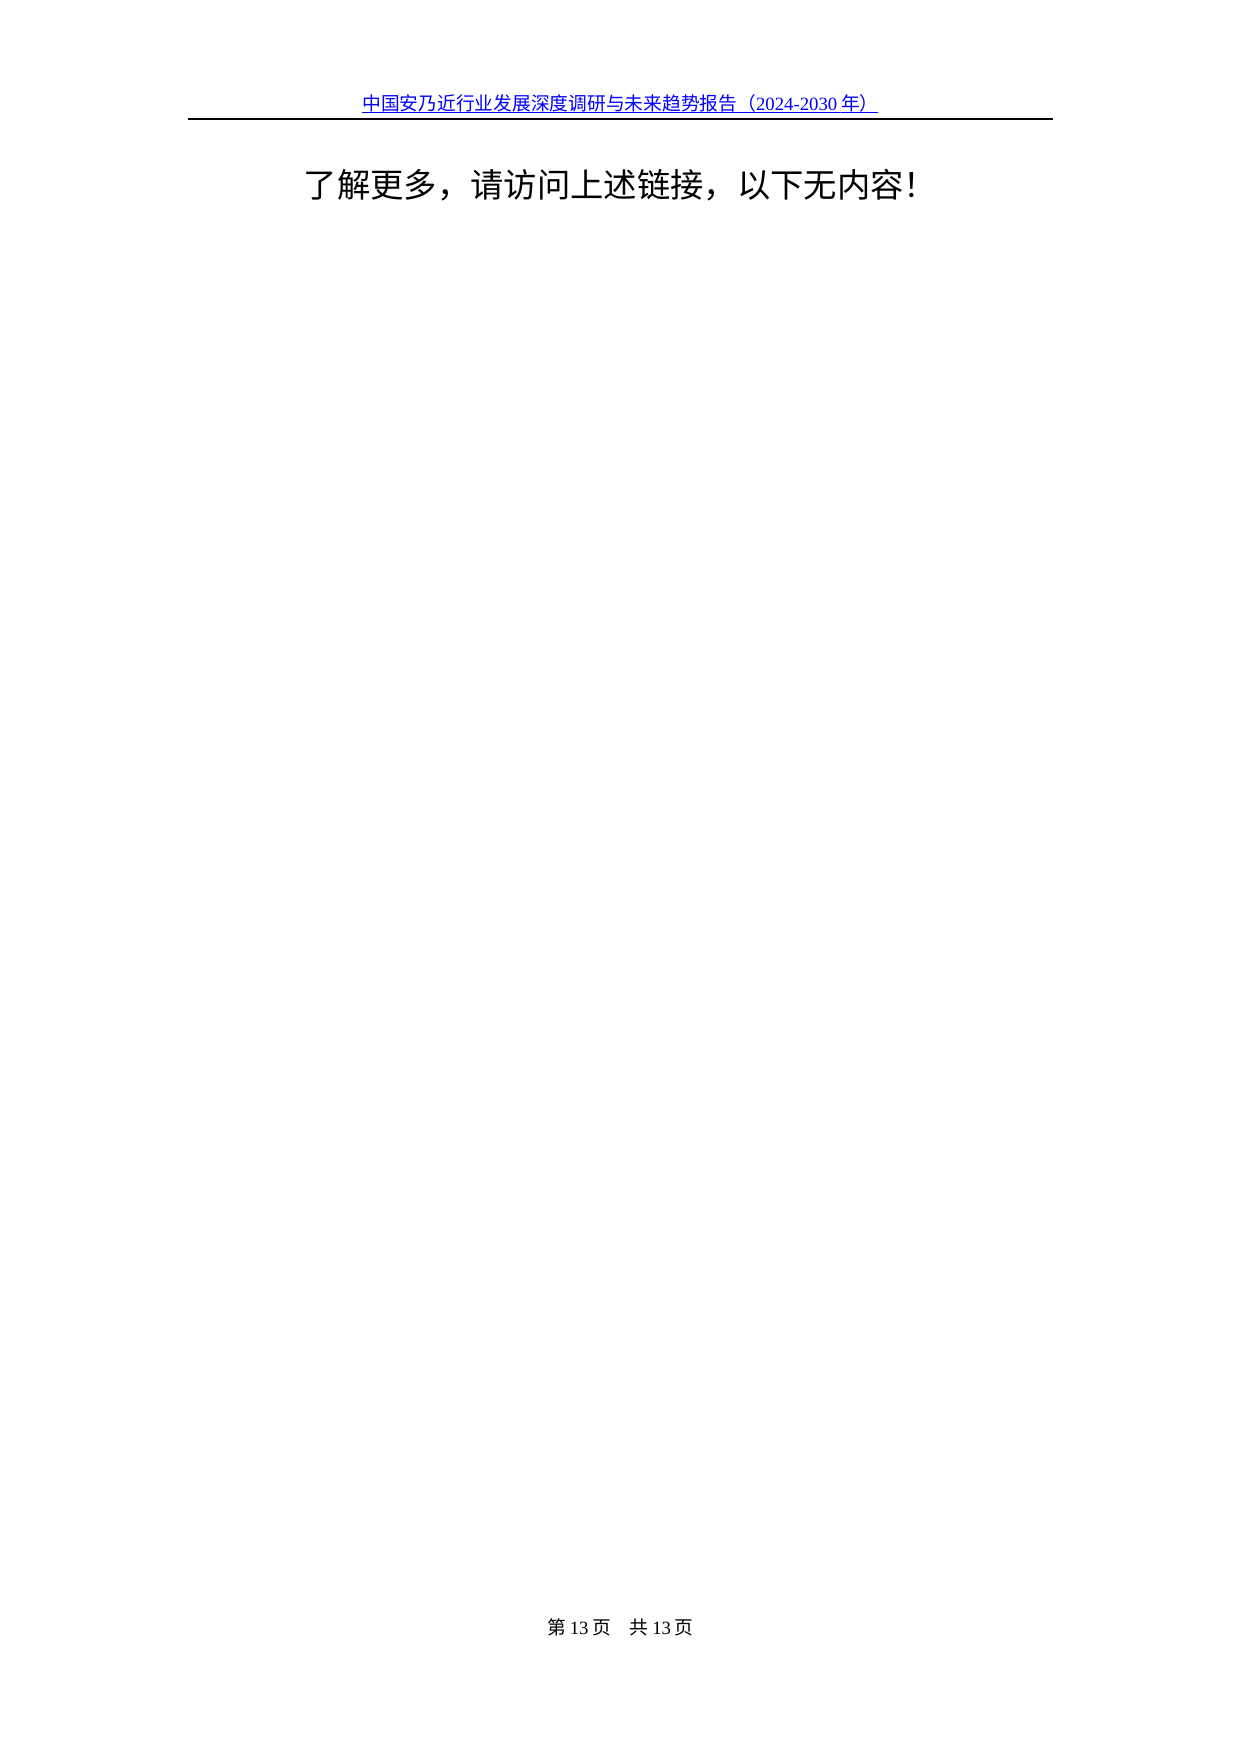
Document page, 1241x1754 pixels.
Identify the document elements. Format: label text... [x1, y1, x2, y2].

title 了解更多，请访问上述链接，以下无内容！ [187, 150, 1053, 215]
